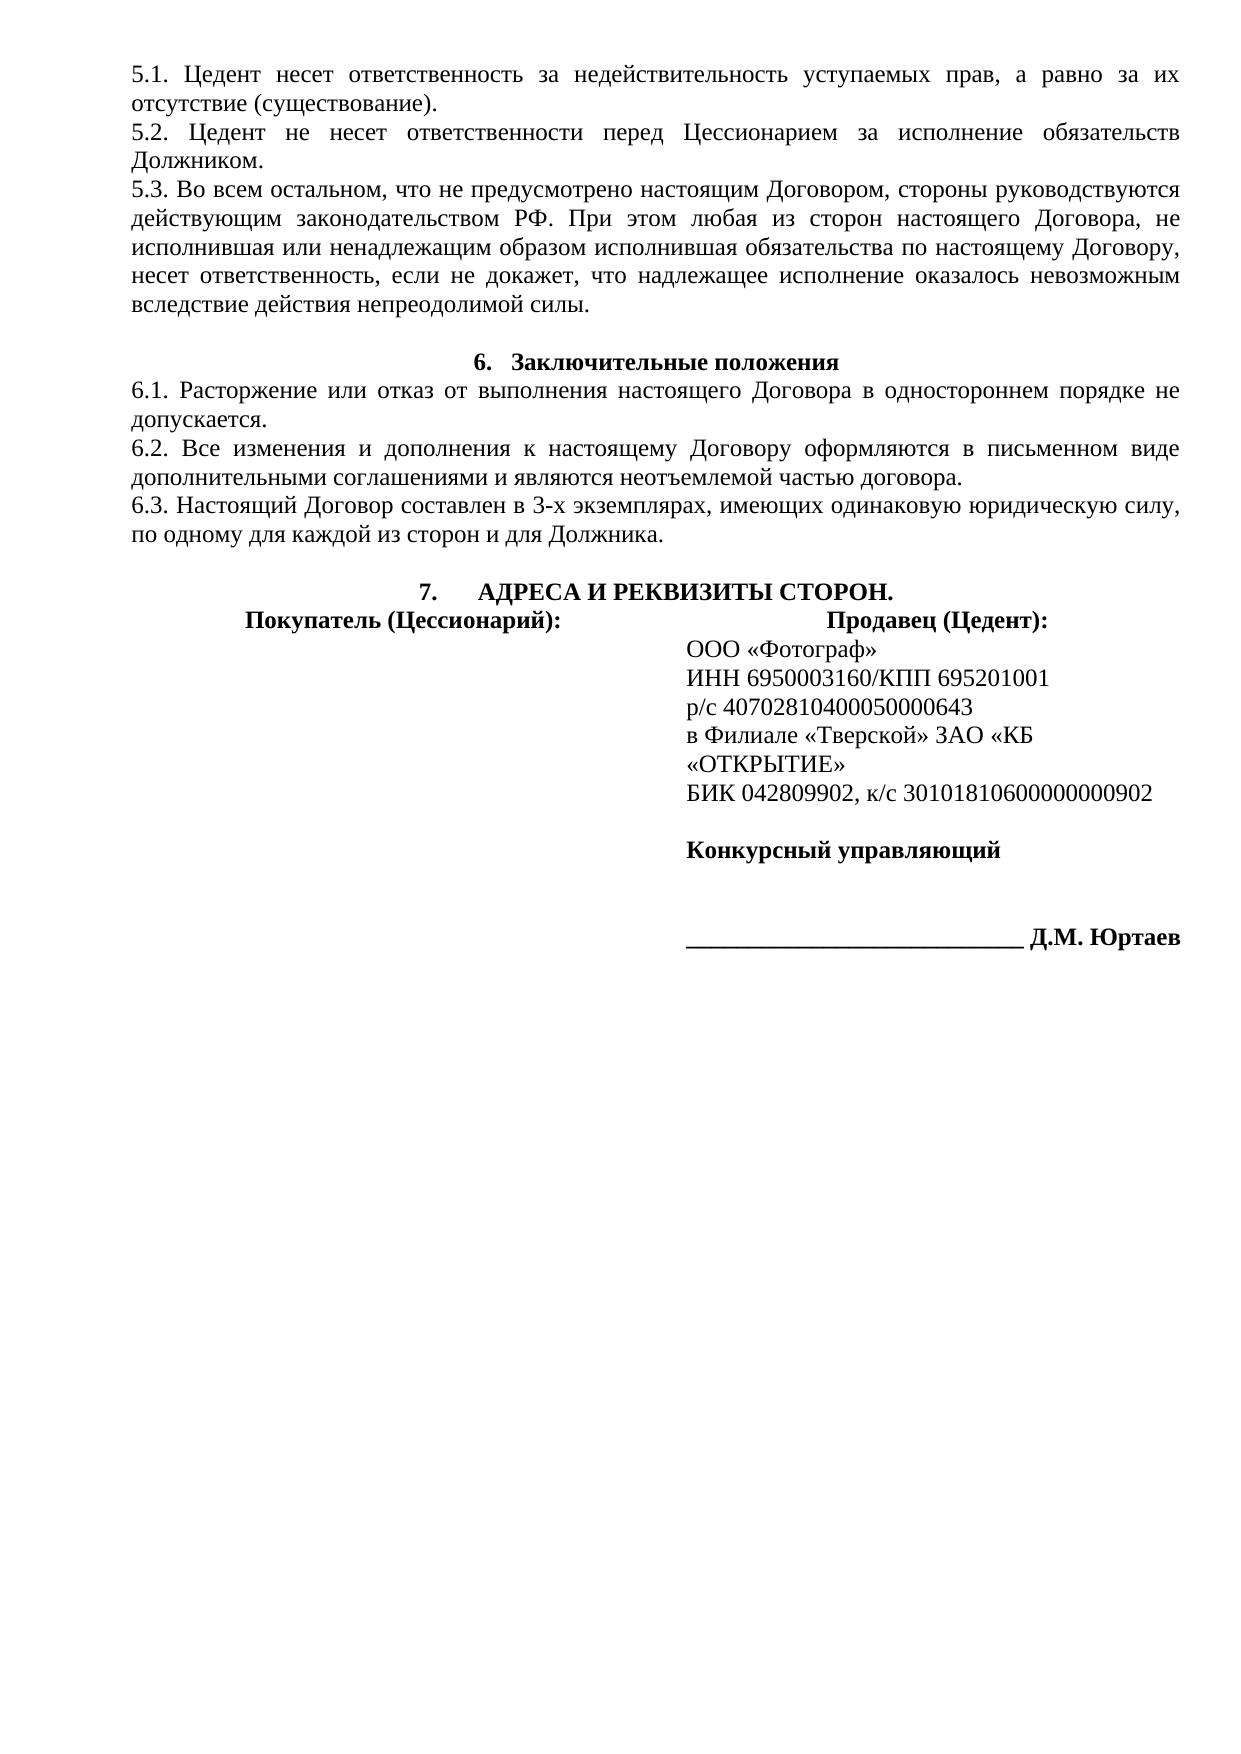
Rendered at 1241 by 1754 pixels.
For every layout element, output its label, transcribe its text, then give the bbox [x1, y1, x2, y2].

list Заключительные положения [131, 347, 1181, 375]
text 5.3. Во всем остальном, что не предусмотрено настоящим Договором, стороны руководствуются действующим законодательством РФ. При этом любая из сторон настоящего Договора, не исполнившая или ненадлежащим образом исполнившая обязательства по настоящему Договору, несет ответственность, если не докажет, что надлежащее исполнение оказалось невозможным вследствие действия непреодолимой силы. [131, 174, 1181, 318]
table_header Покупатель (Цессионарий): [131, 605, 675, 950]
text 5.2. Цедент не несет ответственности перед Цессионарием за исполнение обязательств Должником. [131, 117, 1181, 174]
text 6.1. Расторжение или отказ от выполнения настоящего Договора в одностороннем порядке не допускается. [131, 375, 1181, 433]
text 5.1. Цедент несет ответственность за недействительность уступаемых прав, а равно за их отсутствие (существование). [131, 59, 1181, 117]
text 6.2. Все изменения и дополнения к настоящему Договору оформляются в письменном виде дополнительными соглашениями и являются неотъемлемой частью договора. [131, 433, 1181, 490]
text 7. АДРЕСА И РЕКВИЗИТЫ СТОРОН. [131, 577, 1181, 605]
text 6.3. Настоящий Договор составлен в 3-х экземплярах, имеющих одинаковую юридическую силу, по одному для каждой из сторон и для Должника. [131, 490, 1181, 548]
table_header Продавец (Цедент): ООО «Фотограф» ИНН 6950003160/КПП 695201001 р/с 40702810400050000643 в Филиале «Тверской» ЗАО «КБ «ОТКРЫТИЕ» БИК 042809902, к/с 30101810600000000902 Конкурсный управляющий ___________________________ Д.М. Юртаев [675, 605, 1200, 950]
